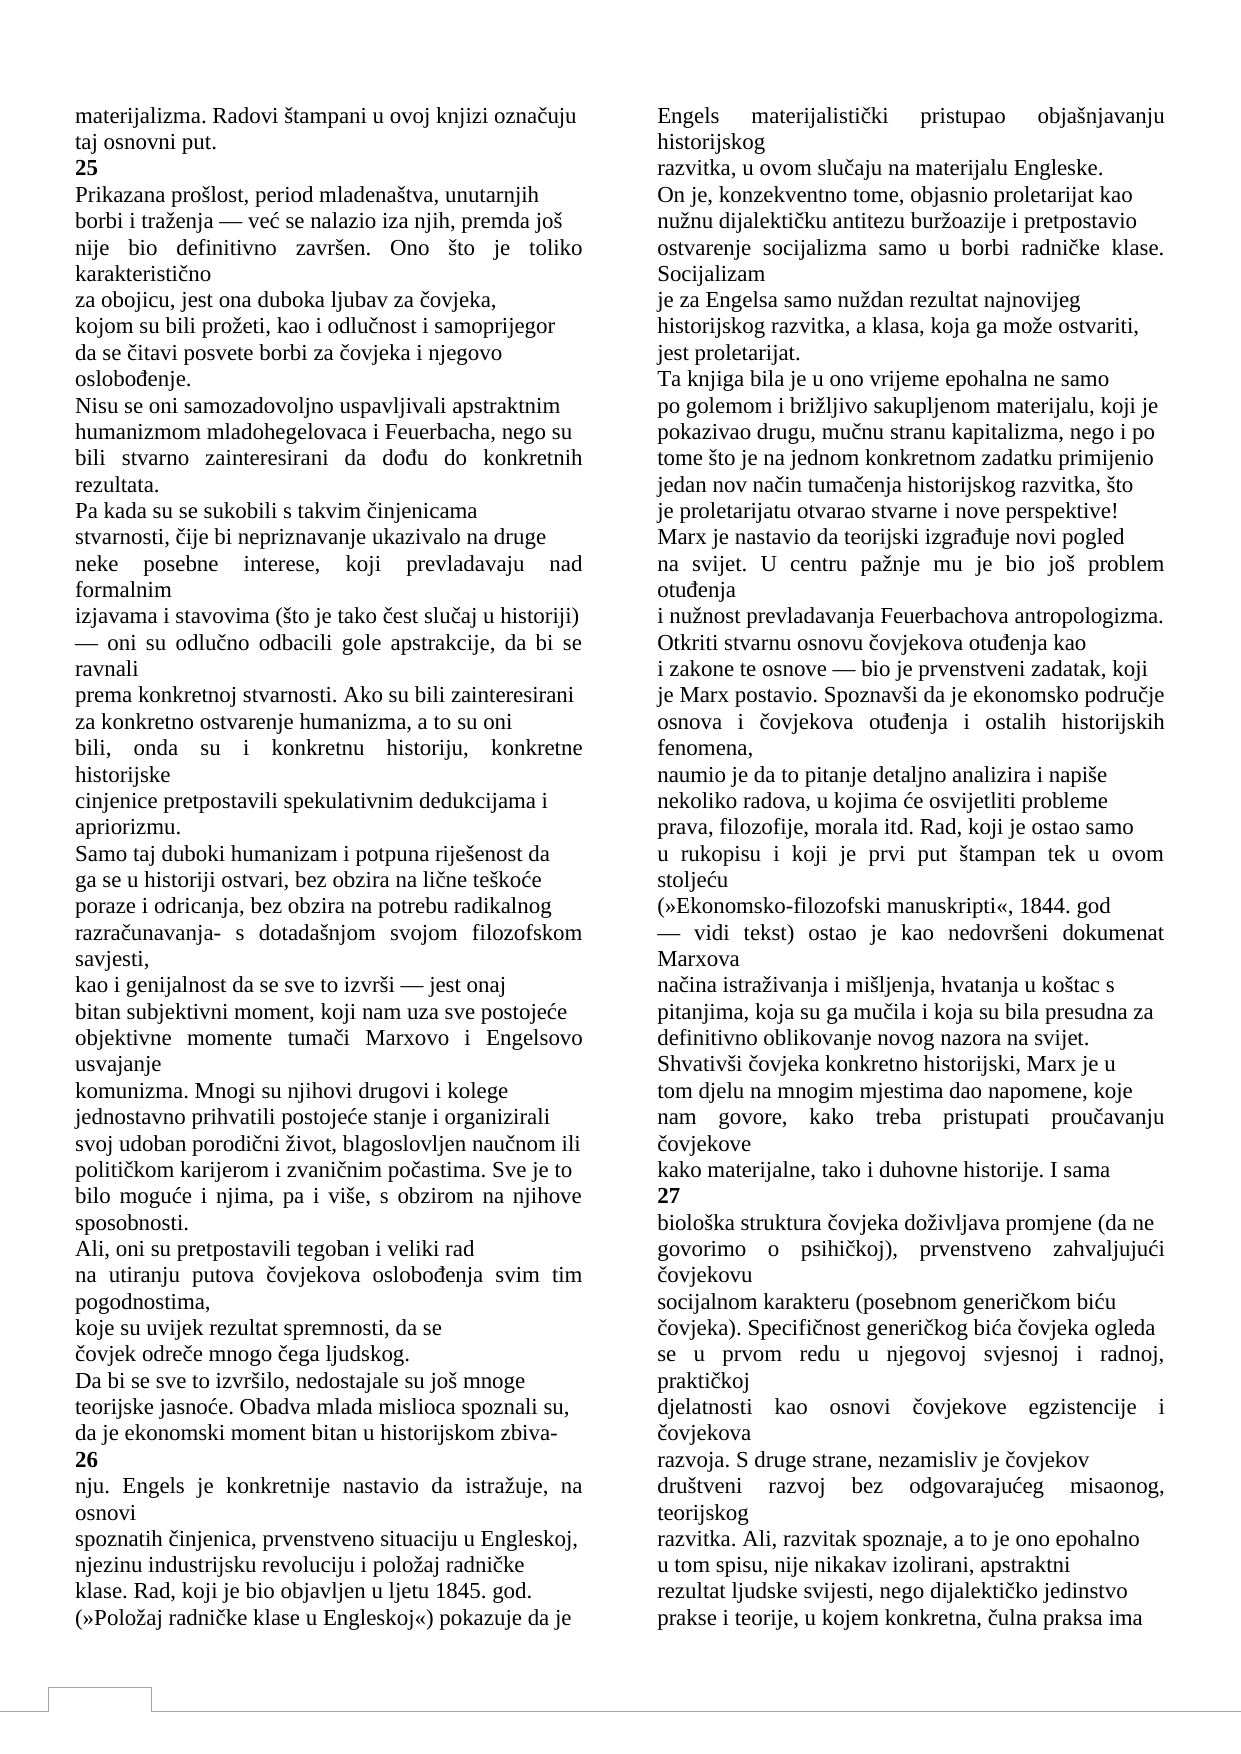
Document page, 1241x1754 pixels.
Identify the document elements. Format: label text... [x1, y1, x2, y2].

text je za Engelsa samo nuždan rezultat najnovijeg [657, 286, 1165, 313]
text za obojicu, jest ona duboka ljubav za čovjeka, [75, 286, 583, 313]
text i zakone te osnove — bio je prvenstveni zadatak, koji [657, 655, 1165, 682]
text Da bi se sve to izvršilo, nedostajale su još mnoge [75, 1367, 583, 1393]
text cinjenice pretpostavili spekulativnim dedukcijama i [75, 787, 583, 813]
text socijalnom karakteru (posebnom generičkom biću [657, 1288, 1165, 1314]
text nju. Engels je konkretnije nastavio da istražuje, na osnovi [75, 1472, 583, 1525]
text je proletarijatu otvarao stvarne i nove perspektive! [657, 497, 1165, 523]
text — vidi tekst) ostao je kao nedovršeni dokumenat Marxova [657, 919, 1165, 971]
text stvarnosti, čije bi nepriznavanje ukazivalo na druge [75, 523, 583, 550]
text ga se u historiji ostvari, bez obzira na lične teškoće [75, 866, 583, 892]
text apriorizmu. [75, 813, 583, 840]
text njezinu industrijsku revoluciju i položaj radničke [75, 1551, 583, 1578]
text za konkretno ostvarenje humanizma, a to su oni [75, 708, 583, 734]
text svoj udoban porodični život, blagoslovljen naučnom ili [75, 1129, 583, 1156]
text objektivne momente tumači Marxovo i Engelsovo usvajanje [75, 1024, 583, 1077]
text materijalizma. Radovi štampani u ovoj knjizi označuju [75, 102, 583, 128]
text pokazivao drugu, mučnu stranu kapitalizma, nego i po [657, 418, 1165, 444]
text društveni razvoj bez odgovarajućeg misaonog, teorijskog [657, 1472, 1165, 1525]
text spoznatih činjenica, prvenstveno situaciju u Engleskoj, [75, 1525, 583, 1551]
text neke posebne interese, koji prevladavaju nad formalnim [75, 550, 583, 602]
text kao i genijalnost da se sve to izvrši — jest onaj [75, 971, 583, 998]
text razvitka. Ali, razvitak spoznaje, a to je ono epohalno [657, 1525, 1165, 1551]
text razvoja. S druge strane, nezamisliv je čovjekov [657, 1446, 1165, 1472]
text Pa kada su se sukobili s takvim činjenicama [75, 497, 583, 523]
text govorimo o psihičkoj), prvenstveno zahvaljujući čovjekovu [657, 1235, 1165, 1288]
text prava, filozofije, morala itd. Rad, koji je ostao samo [657, 813, 1165, 840]
text Engels materijalistički pristupao objašnjavanju historijskog [657, 102, 1165, 154]
text bili stvarno zainteresirani da dođu do konkretnih rezultata. [75, 444, 583, 497]
text jedan nov način tumačenja historijskog razvitka, što [657, 471, 1165, 497]
text historijskog razvitka, a klasa, koja ga može ostvariti, [657, 313, 1165, 339]
text (»Položaj radničke klase u Engleskoj«) pokazuje da je [75, 1604, 583, 1630]
text djelatnosti kao osnovi čovjekove egzistencije i čovjekova [657, 1393, 1165, 1446]
text poraze i odricanja, bez obzira na potrebu radikalnog [75, 892, 583, 919]
text 27 [657, 1182, 1165, 1209]
text kako materijalne, tako i duhovne historije. I sama [657, 1156, 1165, 1182]
text — oni su odlučno odbacili gole apstrakcije, da bi se ravnali [75, 629, 583, 682]
text tom djelu na mnogim mjestima dao napomene, koje [657, 1077, 1165, 1103]
text pitanjima, koja su ga mučila i koja su bila presudna za [657, 998, 1165, 1024]
text po golemom i brižljivo sakupljenom materijalu, koji je [657, 392, 1165, 418]
text u rukopisu i koji je prvi put štampan tek u ovom stoljeću [657, 840, 1165, 892]
text humanizmom mladohegelovaca i Feuerbacha, nego su [75, 418, 583, 444]
text rezultat ljudske svijesti, nego dijalektičko jedinstvo [657, 1578, 1165, 1604]
text borbi i traženja — već se nalazio iza njih, premda još [75, 207, 583, 233]
text klase. Rad, koji je bio objavljen u ljetu 1845. god. [75, 1578, 583, 1604]
text prakse i teorije, u kojem konkretna, čulna praksa ima [657, 1604, 1165, 1630]
text komunizma. Mnogi su njihovi drugovi i kolege [75, 1077, 583, 1103]
text izjavama i stavovima (što je tako čest slučaj u historiji) [75, 602, 583, 629]
text čovjeka). Specifičnost generičkog bića čovjeka ogleda [657, 1314, 1165, 1340]
text Marx je nastavio da teorijski izgrađuje novi pogled [657, 523, 1165, 550]
text Nisu se oni samozadovoljno uspavljivali apstraktnim [75, 392, 583, 418]
text Prikazana prošlost, period mladenaštva, unutarnjih [75, 181, 583, 207]
text bitan subjektivni moment, koji nam uza sve postojeće [75, 998, 583, 1024]
text je Marx postavio. Spoznavši da je ekonomsko područje [657, 682, 1165, 708]
text jest proletarijat. [657, 339, 1165, 365]
text osnova i čovjekova otuđenja i ostalih historijskih fenomena, [657, 708, 1165, 761]
text On je, konzekventno tome, objasnio proletarijat kao [657, 181, 1165, 207]
text 26 [75, 1446, 583, 1472]
text čovjek odreče mnogo čega ljudskog. [75, 1340, 583, 1367]
text se u prvom redu u njegovoj svjesnoj i radnoj, praktičkoj [657, 1340, 1165, 1393]
text Ta knjiga bila je u ono vrijeme epohalna ne samo [657, 365, 1165, 392]
text jednostavno prihvatili postojeće stanje i organizirali [75, 1103, 583, 1129]
text tome što je na jednom konkretnom zadatku primijenio [657, 444, 1165, 471]
text da je ekonomski moment bitan u historijskom zbiva- [75, 1419, 583, 1446]
text teorijske jasnoće. Obadva mlada mislioca spoznali su, [75, 1393, 583, 1419]
text nužnu dijalektičku antitezu buržoazije i pretpostavio [657, 207, 1165, 233]
text prema konkretnoj stvarnosti. Ako su bili zainteresirani [75, 682, 583, 708]
text na svijet. U centru pažnje mu je bio još problem otuđenja [657, 550, 1165, 602]
text naumio je da to pitanje detaljno analizira i napiše [657, 761, 1165, 787]
text definitivno oblikovanje novog nazora na svijet. [657, 1024, 1165, 1051]
text ostvarenje socijalizma samo u borbi radničke klase. Socijalizam [657, 233, 1165, 286]
text nije bio definitivno završen. Ono što je toliko karakteristično [75, 233, 583, 286]
text bili, onda su i konkretnu historiju, konkretne historijske [75, 734, 583, 787]
text bilo moguće i njima, pa i više, s obzirom na njihove sposobnosti. [75, 1182, 583, 1235]
text koje su uvijek rezultat spremnosti, da se [75, 1314, 583, 1340]
text političkom karijerom i zvaničnim počastima. Sve je to [75, 1156, 583, 1182]
text biološka struktura čovjeka doživljava promjene (da ne [657, 1209, 1165, 1235]
text Shvativši čovjeka konkretno historijski, Marx je u [657, 1051, 1165, 1077]
text i nužnost prevladavanja Feuerbachova antropologizma. [657, 602, 1165, 629]
text Samo taj duboki humanizam i potpuna riješenost da [75, 840, 583, 866]
text razvitka, u ovom slučaju na materijalu Engleske. [657, 154, 1165, 181]
text da se čitavi posvete borbi za čovjeka i njegovo [75, 339, 583, 365]
text razračunavanja- s dotadašnjom svojom filozofskom savjesti, [75, 919, 583, 971]
text načina istraživanja i mišljenja, hvatanja u koštac s [657, 971, 1165, 998]
text na utiranju putova čovjekova oslobođenja svim tim pogodnostima, [75, 1261, 583, 1314]
text kojom su bili prožeti, kao i odlučnost i samoprijegor [75, 313, 583, 339]
text (»Ekonomsko-filozofski manuskripti«, 1844. god [657, 892, 1165, 919]
text oslobođenje. [75, 365, 583, 392]
text nam govore, kako treba pristupati proučavanju čovjekove [657, 1103, 1165, 1156]
text Ali, oni su pretpostavili tegoban i veliki rad [75, 1235, 583, 1261]
text taj osnovni put. [75, 128, 583, 154]
text nekoliko radova, u kojima će osvijetliti probleme [657, 787, 1165, 813]
text u tom spisu, nije nikakav izolirani, apstraktni [657, 1551, 1165, 1578]
text 25 [75, 154, 583, 181]
text Otkriti stvarnu osnovu čovjekova otuđenja kao [657, 629, 1165, 655]
